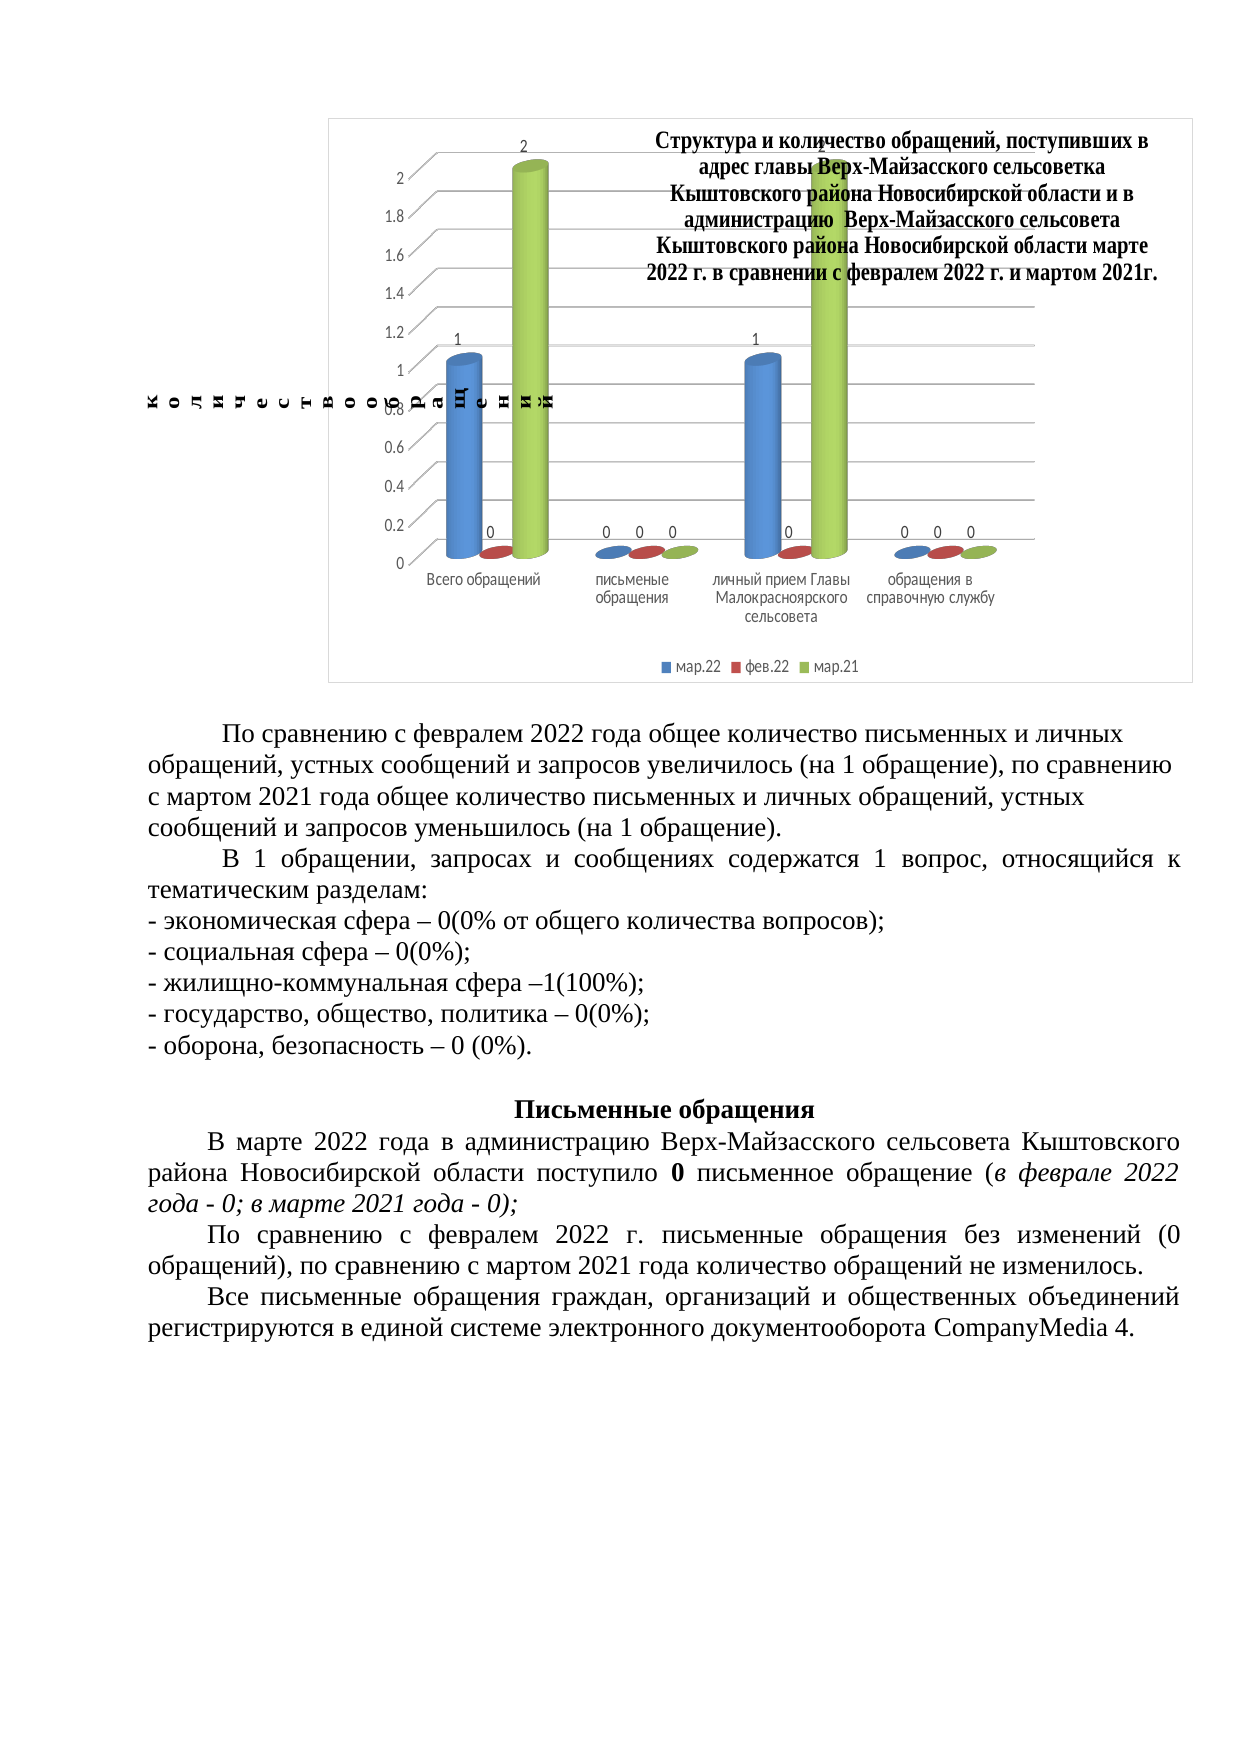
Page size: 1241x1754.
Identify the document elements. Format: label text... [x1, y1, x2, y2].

text Письменные обращения [148, 1093, 1181, 1124]
text В 1 обращении, запросах и сообщениях содержатся 1 вопрос, относящийся к тематическим разделам: [148, 842, 1181, 904]
text В марте 2022 года в администрацию Верх-Майзасского сельсовета Кыштовского района Новосибирской области поступило 0 письменное обращение (в феврале 2022 года - 0; в марте 2021 года - 0); [148, 1124, 1181, 1218]
text - жилищно-коммунальная сфера –1(100%); [148, 966, 1181, 998]
text Все письменные обращения граждан, организаций и общественных объединений регистрируются в единой системе электронного документооборота CompanyMedia 4. [148, 1280, 1181, 1343]
text По сравнению с февралем 2022 г. письменные обращения без изменений (0 обращений), по сравнению с мартом 2021 года количество обращений не изменилось. [148, 1218, 1181, 1280]
text - экономическая сфера – 0(0% от общего количества вопросов); [148, 904, 1181, 935]
text - социальная сфера – 0(0%); [148, 935, 1181, 966]
text По сравнению с февралем 2022 года общее количество письменных и личных обращений, устных сообщений и запросов увеличилось (на 1 обращение), по сравнению с мартом 2021 года общее количество письменных и личных обращений, устных сообщений и запросов уменьшилось (на 1 обращение). [148, 717, 1181, 842]
text - государство, общество, политика – 0(0%); [148, 998, 1181, 1029]
text - оборона, безопасность – 0 (0%). [148, 1029, 1181, 1060]
